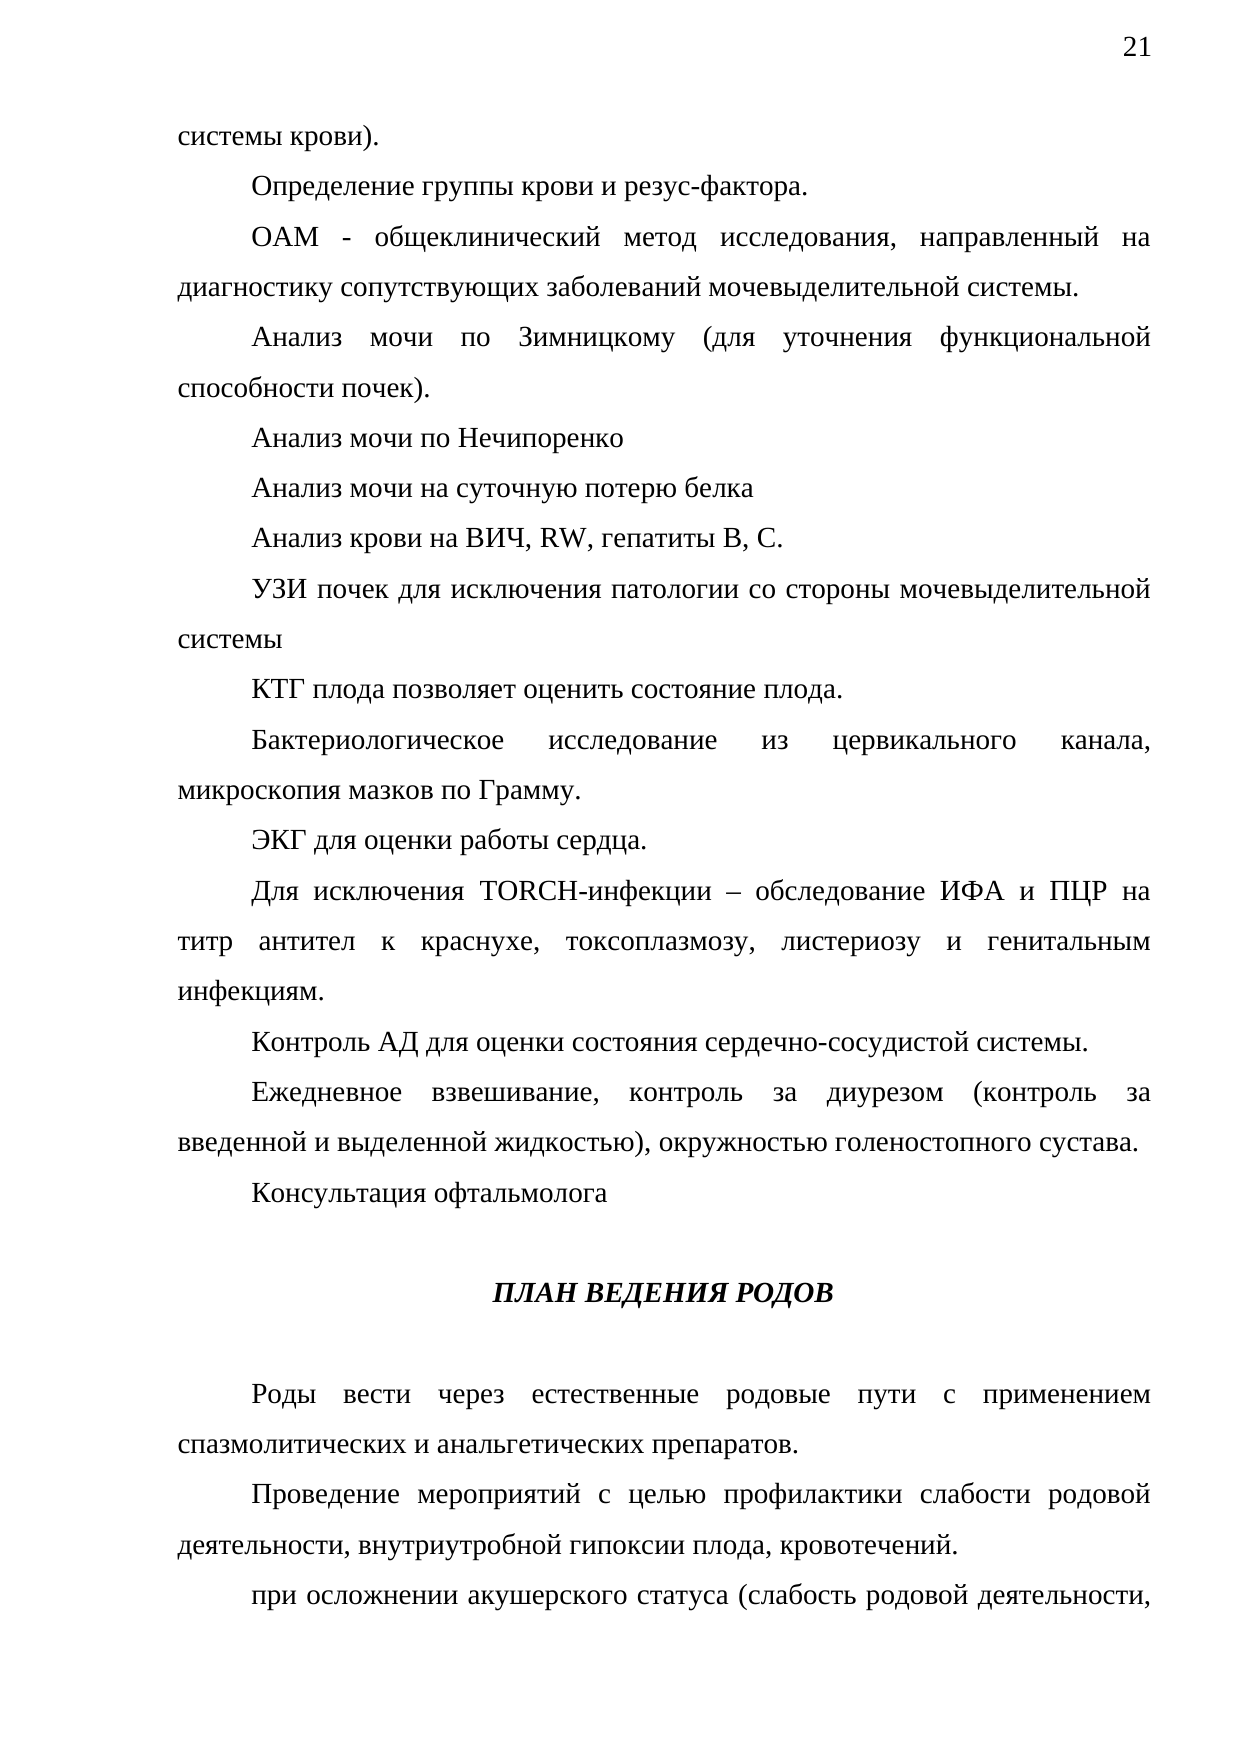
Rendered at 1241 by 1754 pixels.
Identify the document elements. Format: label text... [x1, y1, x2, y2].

text Анализ мочи на суточную потерю белка [177, 470, 1152, 504]
text Роды вести через естественные родовые пути с применением спазмолитических и анальгетических препаратов. [177, 1376, 1152, 1460]
text Анализ крови на ВИЧ, RW, гепатиты В, С. [177, 521, 1152, 554]
text КТГ плода позволяет оценить состояние плода. [177, 672, 1152, 705]
text Анализ мочи по Нечипоренко [177, 420, 1152, 453]
text Определение группы крови и резус-фактора. [177, 168, 1152, 202]
text Для исключения TORCH-инфекции – обследование ИФА и ПЦР на титр антител к краснухе, токсоплазмозу, листериозу и генитальным инфекциям. [177, 873, 1152, 1007]
text Проведение мероприятий с целью профилактики слабости родовой деятельности, внутриутробной гипоксии плода, кровотечений. [177, 1477, 1152, 1560]
text ОАМ - общеклинический метод исследования, направленный на диагностику сопутствующих заболеваний мочевыделительной системы. [177, 219, 1152, 303]
text Ежедневное взвешивание, контроль за диурезом (контроль за введенной и выделенной жидкостью), окружностью голеностопного сустава. [177, 1074, 1152, 1158]
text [177, 118, 1152, 152]
text Контроль АД для оценки состояния сердечно-сосудистой системы. [177, 1024, 1152, 1057]
text УЗИ почек для исключения патологии со стороны мочевыделительной системы [177, 571, 1152, 655]
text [177, 1577, 1152, 1611]
text Консультация офтальмолога [177, 1175, 1152, 1208]
subtitle ПЛАН ВЕДЕНИЯ РОДОВ [177, 1275, 1152, 1309]
text Анализ мочи по Зимницкому (для уточнения функциональной способности почек). [177, 319, 1152, 403]
text Бактериологическое исследование из цервикального канала, микроскопия мазков по Грамму. [177, 722, 1152, 806]
text ЭКГ для оценки работы сердца. [177, 822, 1152, 856]
